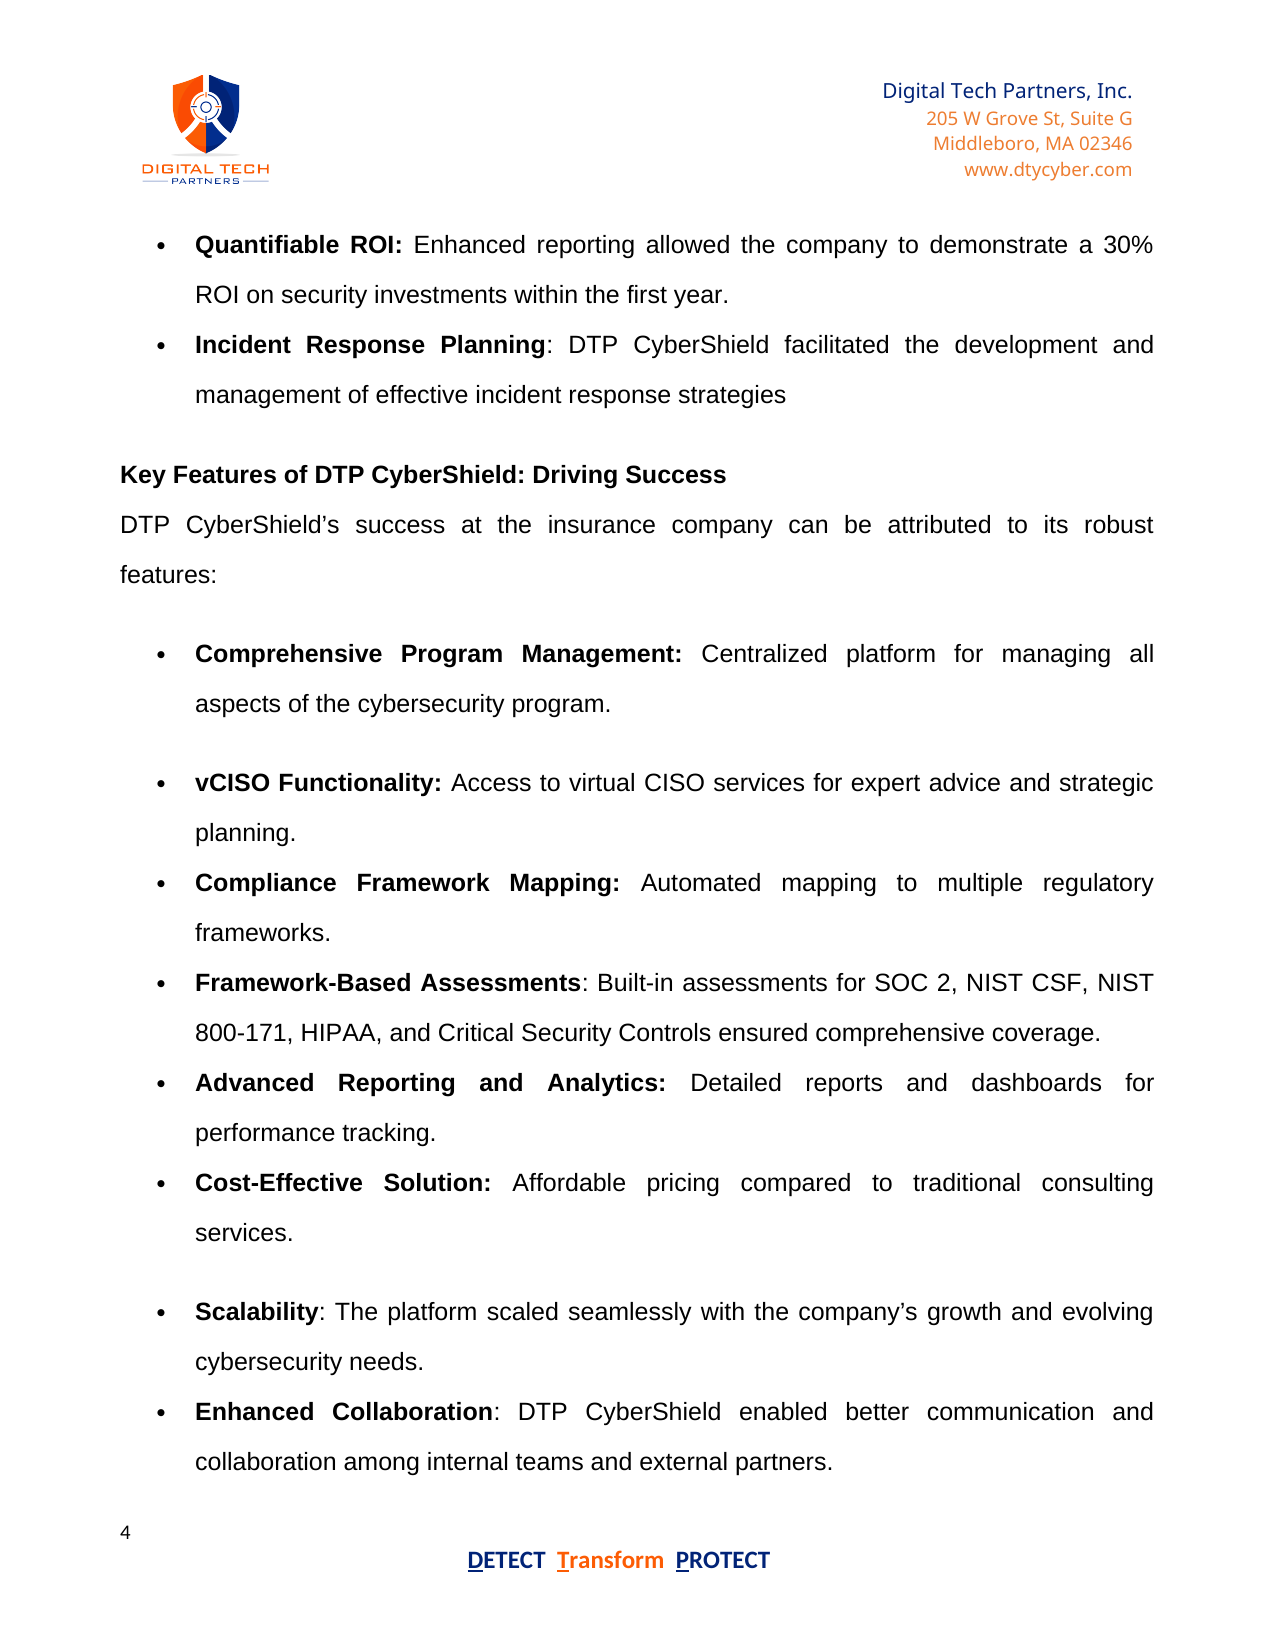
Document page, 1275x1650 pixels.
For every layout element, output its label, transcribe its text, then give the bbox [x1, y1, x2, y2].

list Quantifiable ROI: Enhanced reporting allowed the company to demonstrate a 30% ROI on security investments within the first year. [157, 601, 1155, 701]
subtitle Key Features of DTP CyberShield: Driving Success [120, 860, 1155, 910]
text DTP CyberShield’s success at the insurance company can be attributed to its robust features: [120, 910, 1155, 1010]
list vCISO Functionality: Access to virtual CISO services for expert advice and strategic planning. [157, 1168, 1155, 1268]
list Collaboration: DTP CyberShield facilitated seamless communication among security teams and stakeholders. [157, 472, 1155, 572]
list Incident Response Planning: DTP CyberShield facilitated the development and management of effective incident response strategies [157, 731, 1155, 831]
picture [142, 75, 269, 184]
list Increased Visibility: Real-time dashboards provided clear insights into security posture and risks. [157, 343, 1155, 443]
list Compliance Framework Mapping: Automated mapping to multiple regulatory frameworks. [157, 1297, 1155, 1397]
list Operational Efficiency: Centralized operations improved task tracking, reducing manual efforts by 50%. [157, 214, 1155, 314]
list Comprehensive Program Management: Centralized platform for managing all aspects of the cybersecurity program. [157, 1039, 1155, 1139]
